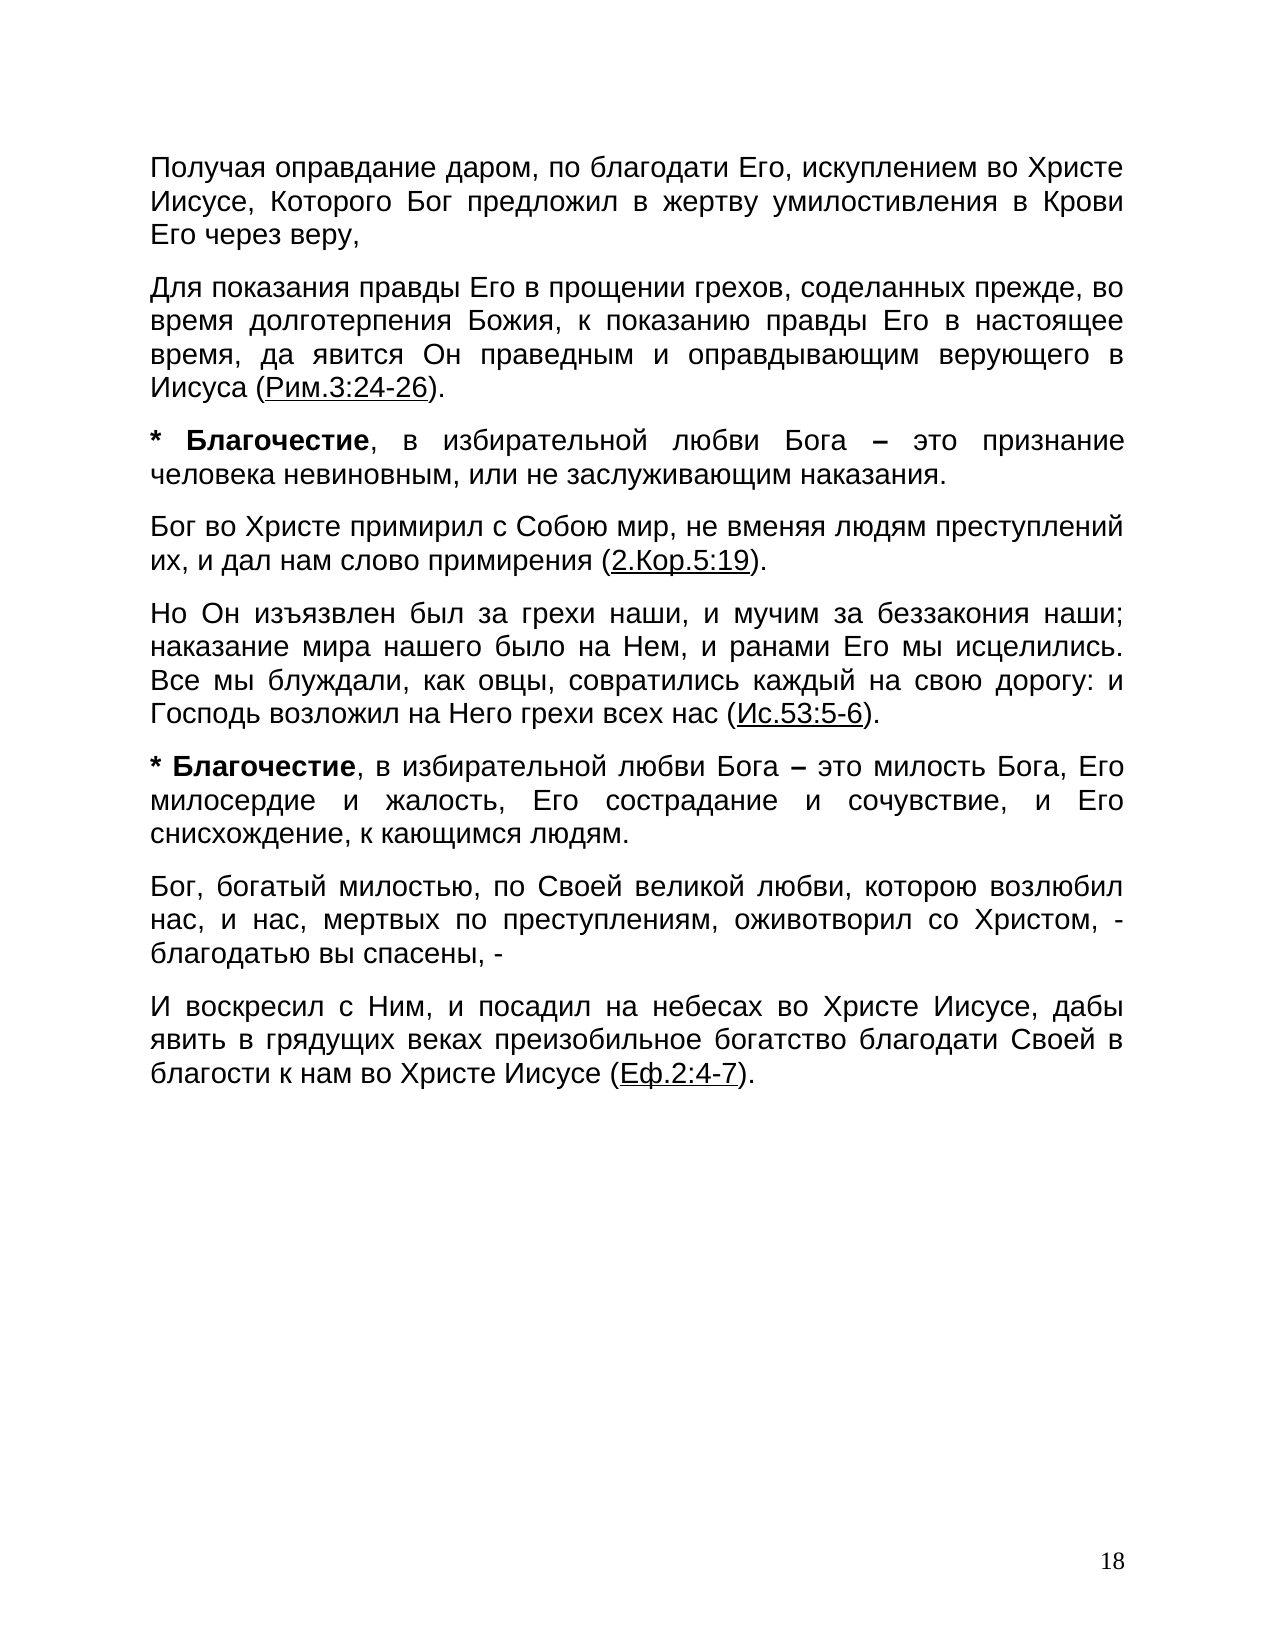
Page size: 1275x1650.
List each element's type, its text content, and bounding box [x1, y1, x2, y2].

text Для показания правды Его в прощении грехов, соделанных прежде, во время долготерпения Божия, к показанию правды Его в настоящее время, да явится Он праведным и оправдывающим верующего в Иисуса (Рим.3:24-26). [150, 270, 1125, 404]
text Бог, богатый милостью, по Своей великой любви, которою возлюбил нас, и нас, мертвых по преступлениям, оживотворил со Христом, - благодатью вы спасены, - [150, 869, 1125, 969]
text Но Он изъязвлен был за грехи наши, и мучим за беззакония наши; наказание мира нашего было на Нем, и ранами Его мы исцелились. Все мы блуждали, как овцы, совратились каждый на свою дорогу: и Господь возложил на Него грехи всех нас (Ис.53:5-6). [150, 596, 1125, 730]
text Получая оправдание даром, по благодати Его, искуплением во Христе Иисусе, Которого Бог предложил в жертву умилостивления в Крови Его через веру, [150, 150, 1125, 251]
text И воскресил с Ним, и посадил на небесах во Христе Иисусе, дабы явить в грядущих веках преизобильное богатство благодати Своей в благости к нам во Христе Иисусе (Еф.2:4-7). [150, 988, 1125, 1089]
text * Благочестие, в избирательной любви Бога – это милость Бога, Его милосердие и жалость, Его сострадание и сочувствие, и Его снисхождение, к кающимся людям. [150, 749, 1125, 849]
text * Благочестие, в избирательной любви Бога – это признание человека невиновным, или не заслуживающим наказания. [150, 423, 1125, 490]
text Бог во Христе примирил с Собою мир, не вменяя людям преступлений их, и дал нам слово примирения (2.Кор.5:19). [150, 509, 1125, 576]
